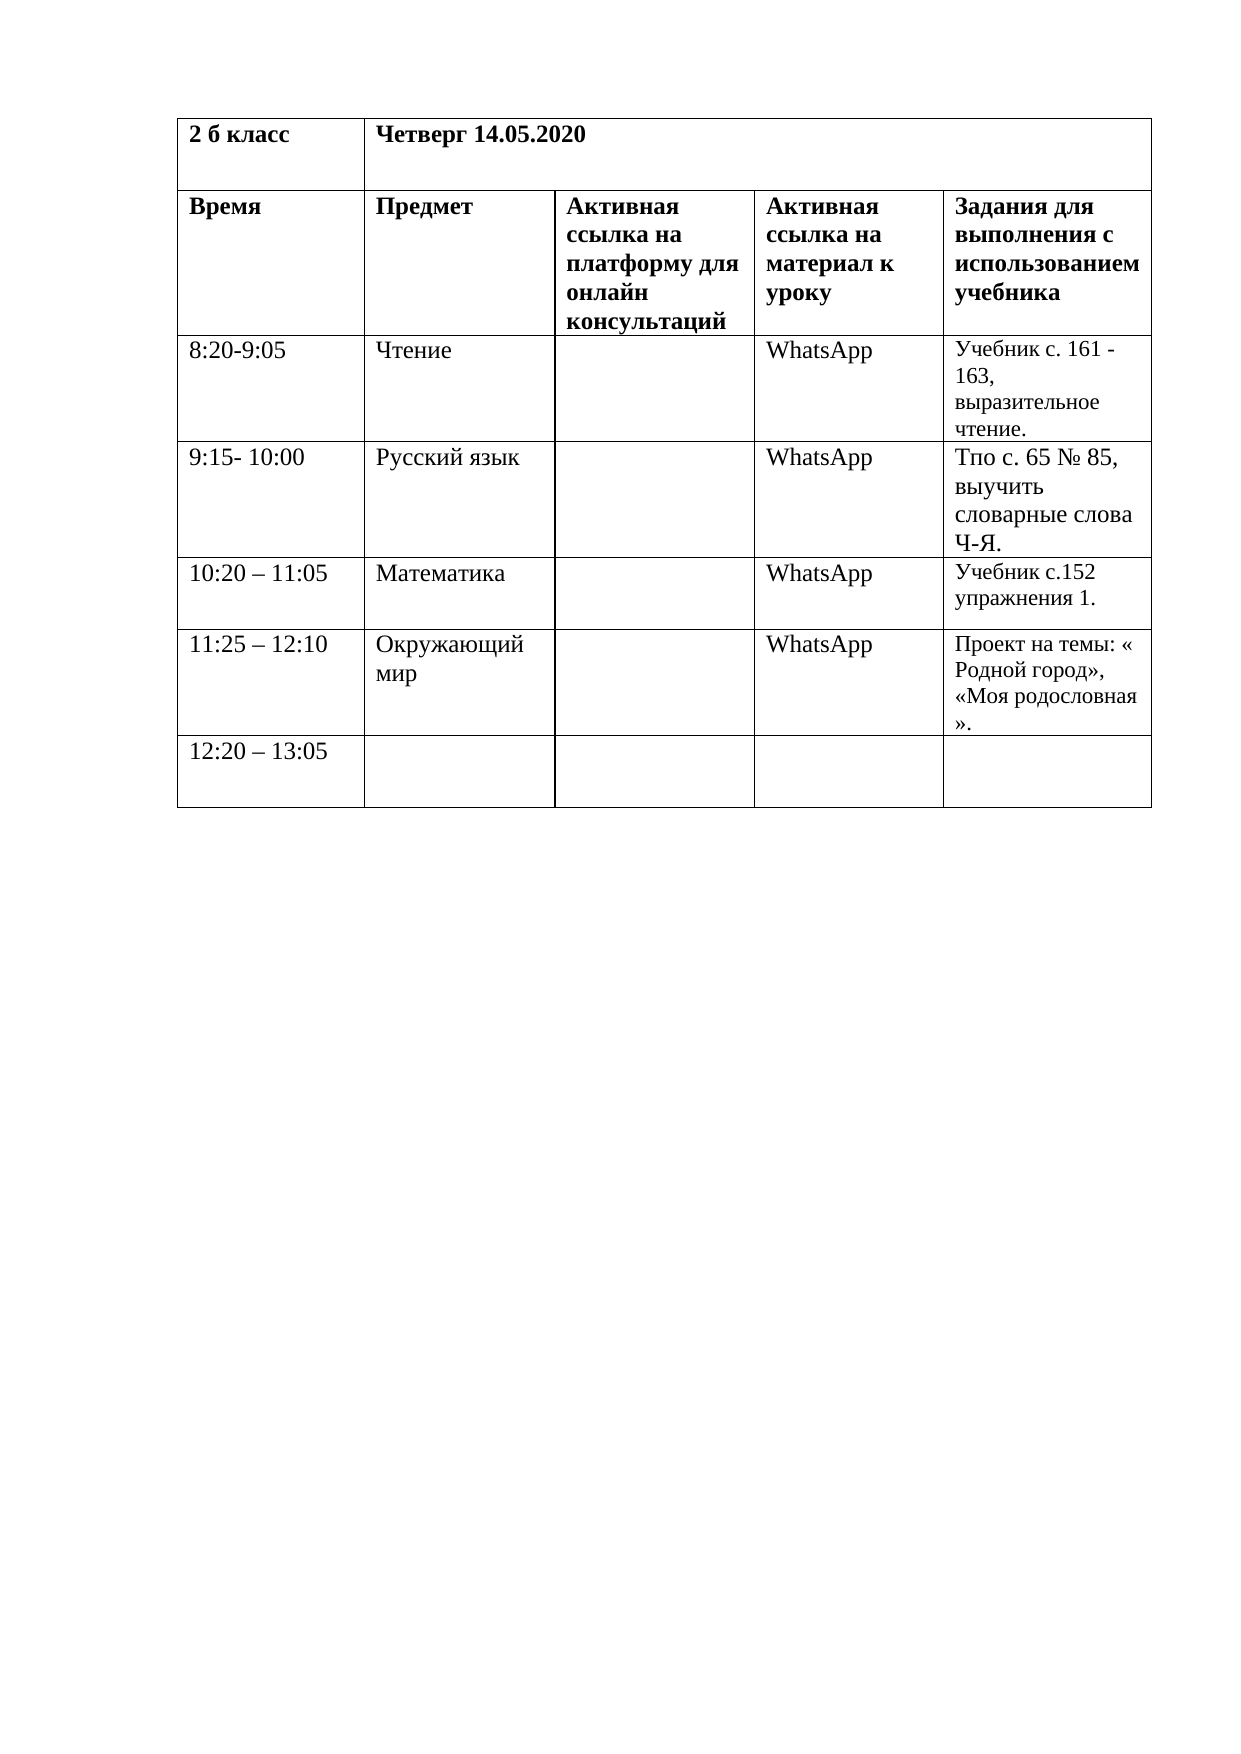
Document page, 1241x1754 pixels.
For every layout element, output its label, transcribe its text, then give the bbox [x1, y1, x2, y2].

table_cell WhatsApp [755, 336, 943, 441]
table_cell Проект на темы: « Родной город», «Моя родословная ». [944, 630, 1151, 735]
table_cell Задания для выполнения с использованием учебника [944, 191, 1151, 334]
table_cell Математика [365, 558, 554, 628]
table_cell 11:25 – 12:10 [178, 630, 364, 735]
table_cell Активная ссылка на материал к уроку [755, 191, 943, 334]
table_cell Русский язык [365, 442, 554, 557]
table_cell [556, 442, 754, 557]
table_cell 8:20-9:05 [178, 336, 364, 441]
table_cell [944, 736, 1151, 807]
table_cell WhatsApp [755, 442, 943, 557]
table_header Четверг 14.05.2020 [365, 119, 1151, 190]
table_cell Предмет [365, 191, 554, 334]
table_cell 9:15- 10:00 [178, 442, 364, 557]
table_cell Учебник с. 161 -163, выразительное чтение. [944, 336, 1151, 441]
table_header 2 б класс [178, 119, 364, 190]
table_cell Тпо с. 65 № 85, выучить словарные слова Ч-Я. [944, 442, 1151, 557]
table_cell [755, 736, 943, 807]
table_cell Чтение [365, 336, 554, 441]
table_cell 12:20 – 13:05 [178, 736, 364, 807]
table_cell WhatsApp [755, 630, 943, 735]
table_cell WhatsApp [755, 558, 943, 628]
table_cell [556, 736, 754, 807]
table_cell Активная ссылка на платформу для онлайн консультаций [556, 191, 754, 334]
table_cell 10:20 – 11:05 [178, 558, 364, 628]
table_cell Учебник с.152 упражнения 1. [944, 558, 1151, 628]
table_cell [365, 736, 554, 807]
table_cell [556, 630, 754, 735]
table_cell [556, 558, 754, 628]
table_cell Время [178, 191, 364, 334]
table_cell [556, 336, 754, 441]
table_cell Окружающий мир [365, 630, 554, 735]
